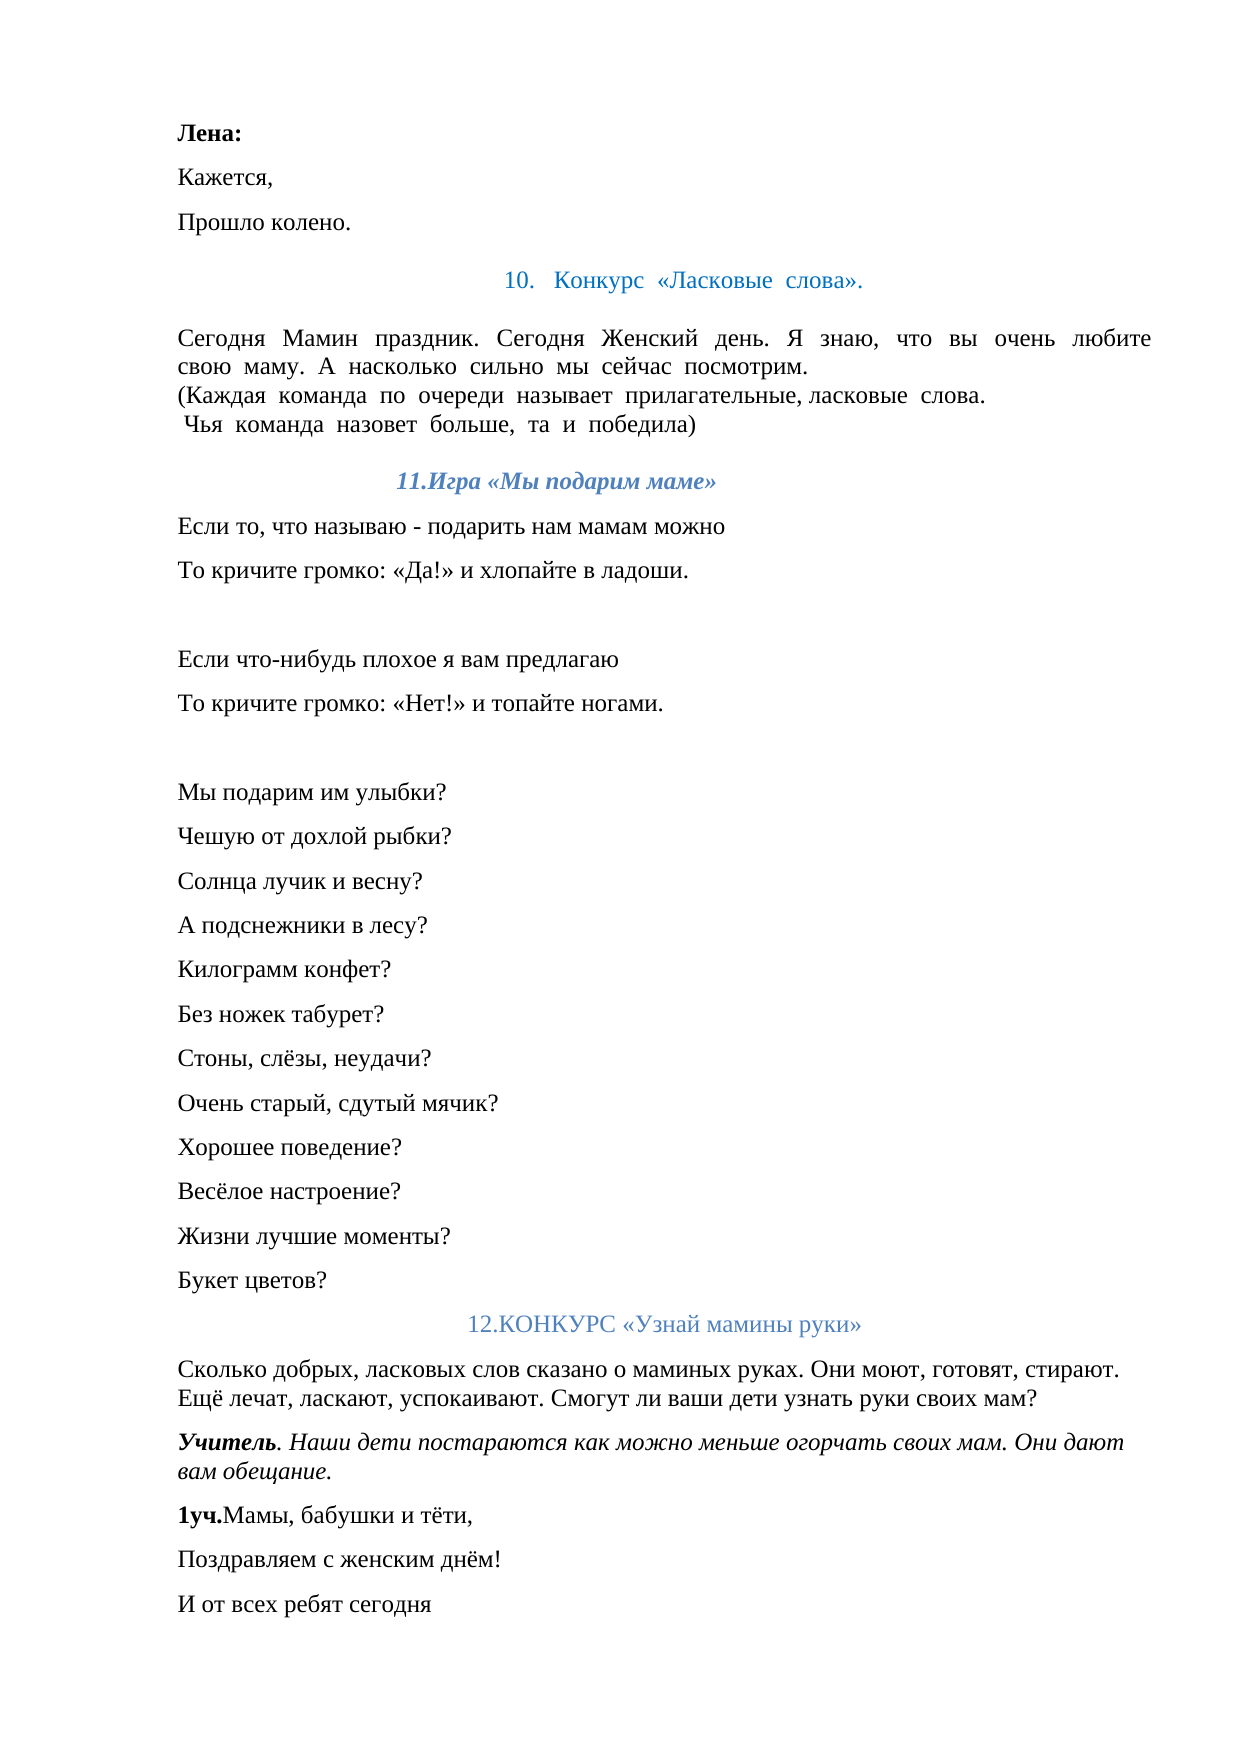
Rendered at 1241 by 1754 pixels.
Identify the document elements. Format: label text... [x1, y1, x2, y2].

text Солнца лучик и весну? [177, 866, 1152, 894]
text Хорошее поведение? [177, 1132, 1152, 1161]
text Если что-нибудь плохое я вам предлагаю [177, 644, 1152, 673]
text А подснежники в лесу? [177, 910, 1152, 939]
text Учитель. Наши дети постараются как можно меньше огорчать своих мам. Они дают вам обещание. [177, 1427, 1152, 1484]
text Чья команда назовет больше, та и победила) [177, 409, 1152, 438]
text Кажется, [177, 162, 1152, 191]
text Очень старый, сдутый мячик? [177, 1088, 1152, 1116]
text Прошло колено. [177, 207, 1152, 236]
text Сколько добрых, ласковых слов сказано о маминых руках. Они моют, готовят, стирают. Ещё лечат, ласкают, успокаивают. Смогут ли ваши дети узнать руки своих мам? [177, 1354, 1152, 1411]
text Стоны, слёзы, неудачи? [177, 1043, 1152, 1072]
text Лена: [177, 118, 1152, 147]
text 1уч.Мамы, бабушки и тёти, [177, 1500, 1152, 1529]
text Без ножек табурет? [177, 999, 1152, 1028]
text Весёлое настроение? [177, 1176, 1152, 1205]
text 11.Игра «Мы подарим маме» [177, 466, 1152, 495]
text Жизни лучшие моменты? [177, 1221, 1152, 1249]
text Если то, что называю - подарить нам мамам можно [177, 511, 1152, 539]
text Сегодня Мамин праздник. Сегодня Женский день. Я знаю, что вы очень любите свою маму. А насколько сильно мы сейчас посмотрим. [177, 323, 1152, 380]
text 10. Конкурс «Ласковые слова». [215, 265, 1152, 293]
text 12.КОНКУРС «Узнай мамины руки» [177, 1309, 1152, 1338]
text Букет цветов? [177, 1265, 1152, 1294]
text И от всех ребят сегодня [177, 1589, 1152, 1618]
text (Каждая команда по очереди называет прилагательные, ласковые слова. [177, 380, 1152, 409]
text То кричите громко: «Нет!» и топайте ногами. [177, 688, 1152, 717]
text Чешую от дохлой рыбки? [177, 821, 1152, 850]
text Поздравляем с женским днём! [177, 1544, 1152, 1573]
text Килограмм конфет? [177, 954, 1152, 983]
text То кричите громко: «Да!» и хлопайте в ладоши. [177, 555, 1152, 584]
text Мы подарим им улыбки? [177, 777, 1152, 806]
